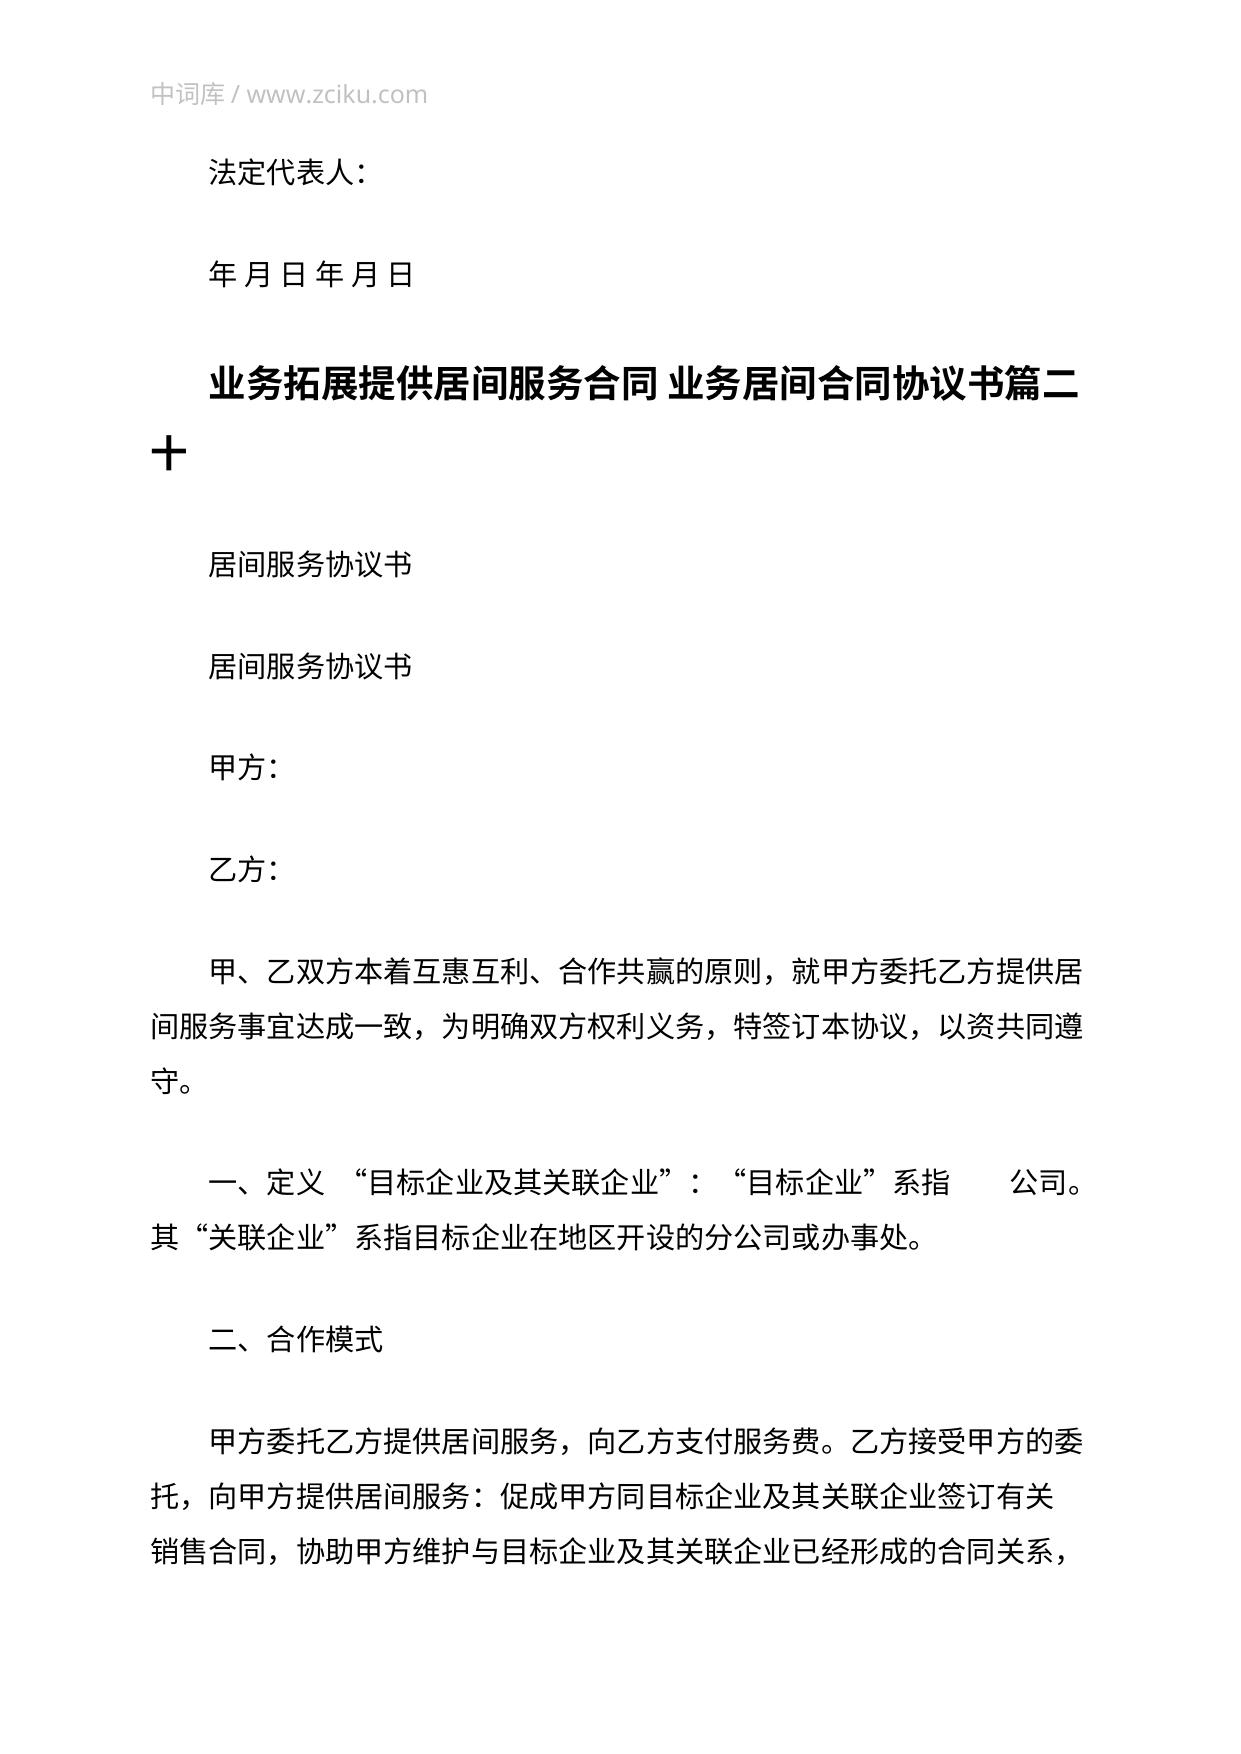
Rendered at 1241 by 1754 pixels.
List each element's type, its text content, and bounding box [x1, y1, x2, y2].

text 甲方： [150, 745, 1090, 787]
text 乙方： [150, 847, 1090, 889]
text 居间服务协议书 [150, 643, 1090, 686]
text 年 月 日 年 月 日 [150, 252, 1090, 294]
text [150, 1418, 1090, 1571]
text 法定代表人： [150, 150, 1090, 192]
text 甲、乙双方本着互惠互利、合作共赢的原则，就甲方委托乙方提供居间服务事宜达成一致，为明确双方权利义务，特签订本协议，以资共同遵守。 [150, 948, 1090, 1101]
text 业务拓展提供居间服务合同 业务居间合同协议书篇二十 [150, 353, 1090, 478]
text 居间服务协议书 [150, 541, 1090, 584]
text 二、合作模式 [150, 1317, 1090, 1359]
text 一、定义 “目标企业及其关联企业”：“目标企业”系指 公司。其“关联企业”系指目标企业在地区开设的分公司或办事处。 [150, 1160, 1090, 1257]
